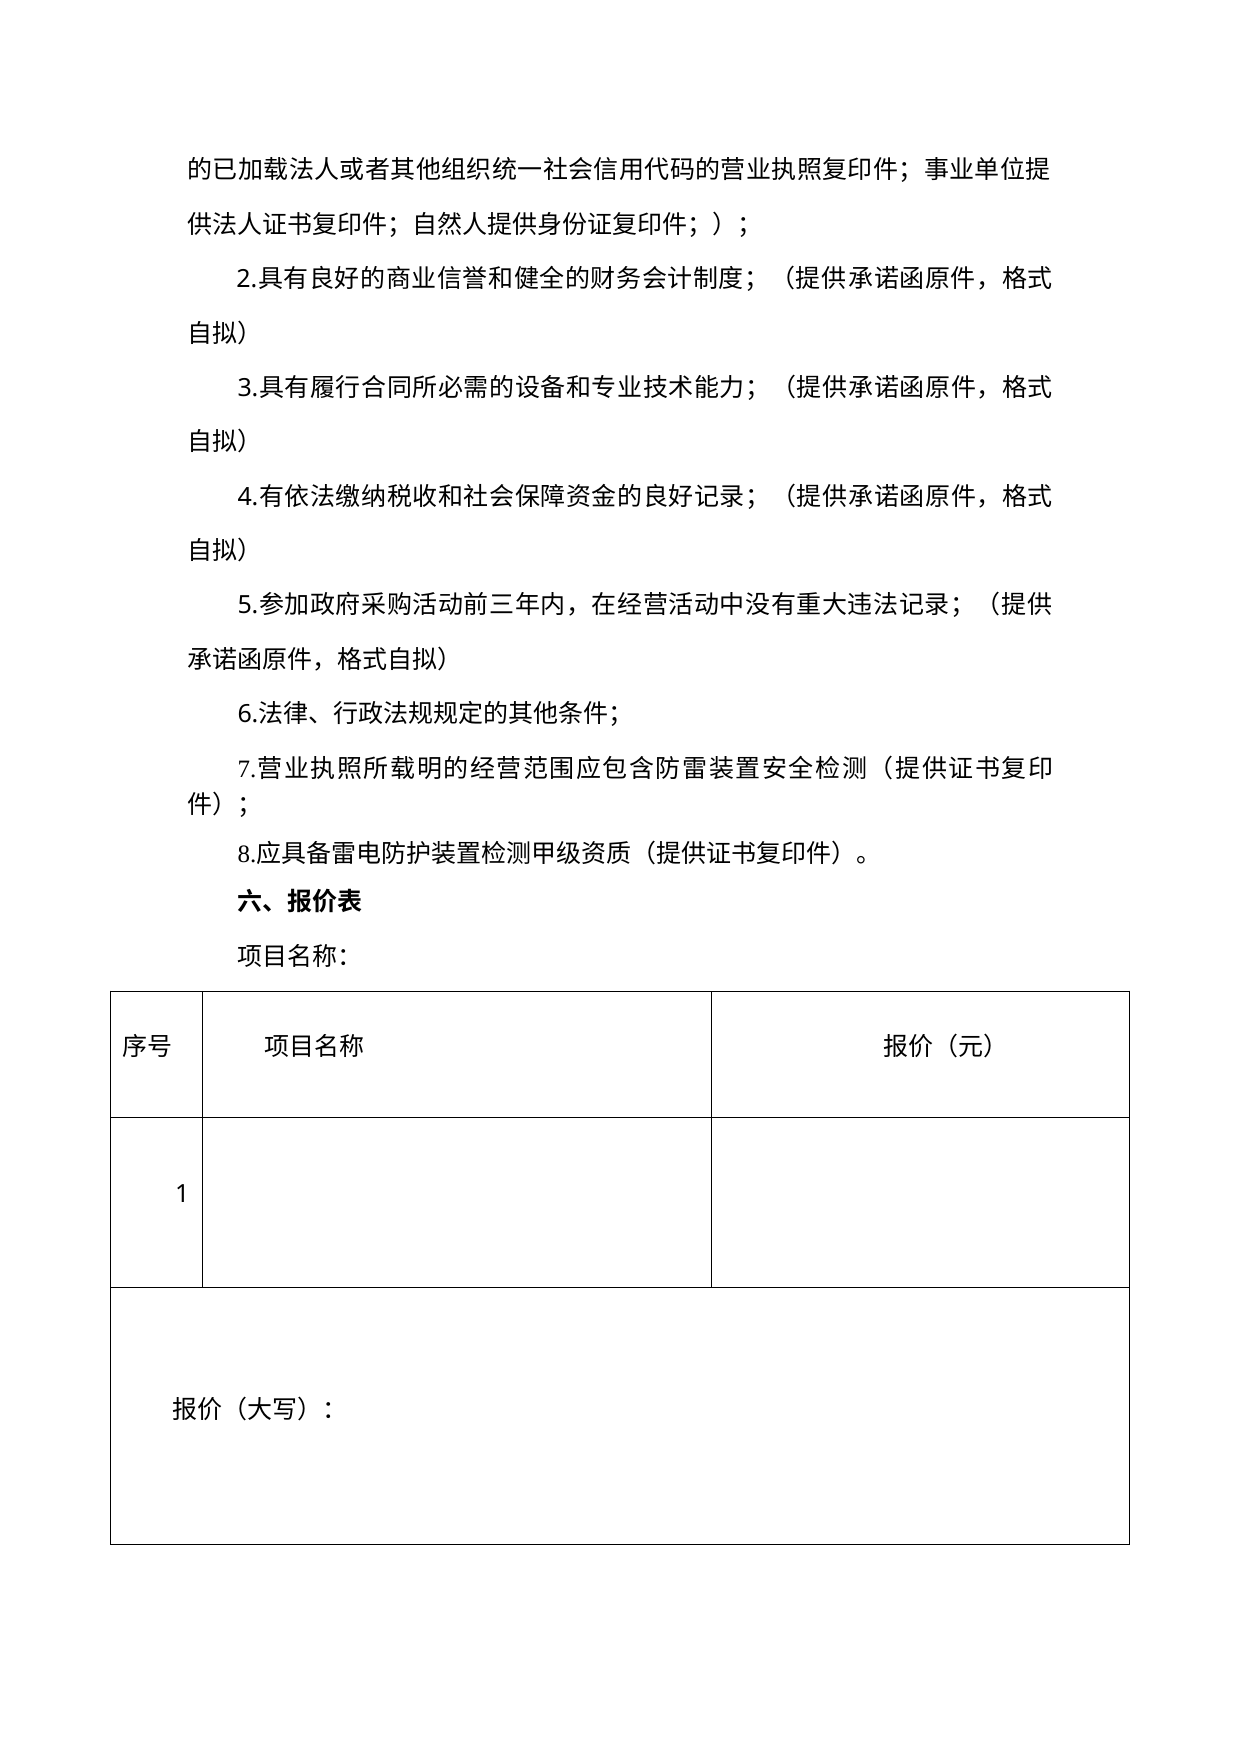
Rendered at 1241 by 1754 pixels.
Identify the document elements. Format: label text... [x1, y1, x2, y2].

text 2.具有良好的商业信誉和健全的财务会计制度；（提供承诺函原件，格式自拟） [187, 259, 1053, 349]
table_cell 报价（大写）： [111, 1288, 1129, 1544]
text 4.有依法缴纳税收和社会保障资金的良好记录；（提供承诺函原件，格式自拟） [187, 476, 1053, 567]
table_header 序号 [111, 992, 202, 1117]
text 项目名称： [187, 936, 1053, 972]
text 5.参加政府采购活动前三年内，在经营活动中没有重大违法记录；（提供承诺函原件，格式自拟） [187, 585, 1053, 676]
text 6.法律、行政法规规定的其他条件； [187, 694, 1053, 730]
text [187, 150, 1053, 241]
text 7.营业执照所载明的经营范围应包含防雷装置安全检测（提供证书复印件）； [187, 748, 1053, 821]
table_header 报价（元） [712, 992, 1129, 1117]
table_header 项目名称 [203, 992, 711, 1117]
text 3.具有履行合同所必需的设备和专业技术能力；（提供承诺函原件，格式自拟） [187, 367, 1053, 458]
table_cell [712, 1118, 1129, 1287]
table_cell 1 [111, 1118, 202, 1287]
table_cell [203, 1118, 711, 1287]
text 8.应具备雷电防护装置检测甲级资质（提供证书复印件）。 [187, 833, 1053, 869]
text 六、报价表 [187, 882, 1053, 918]
